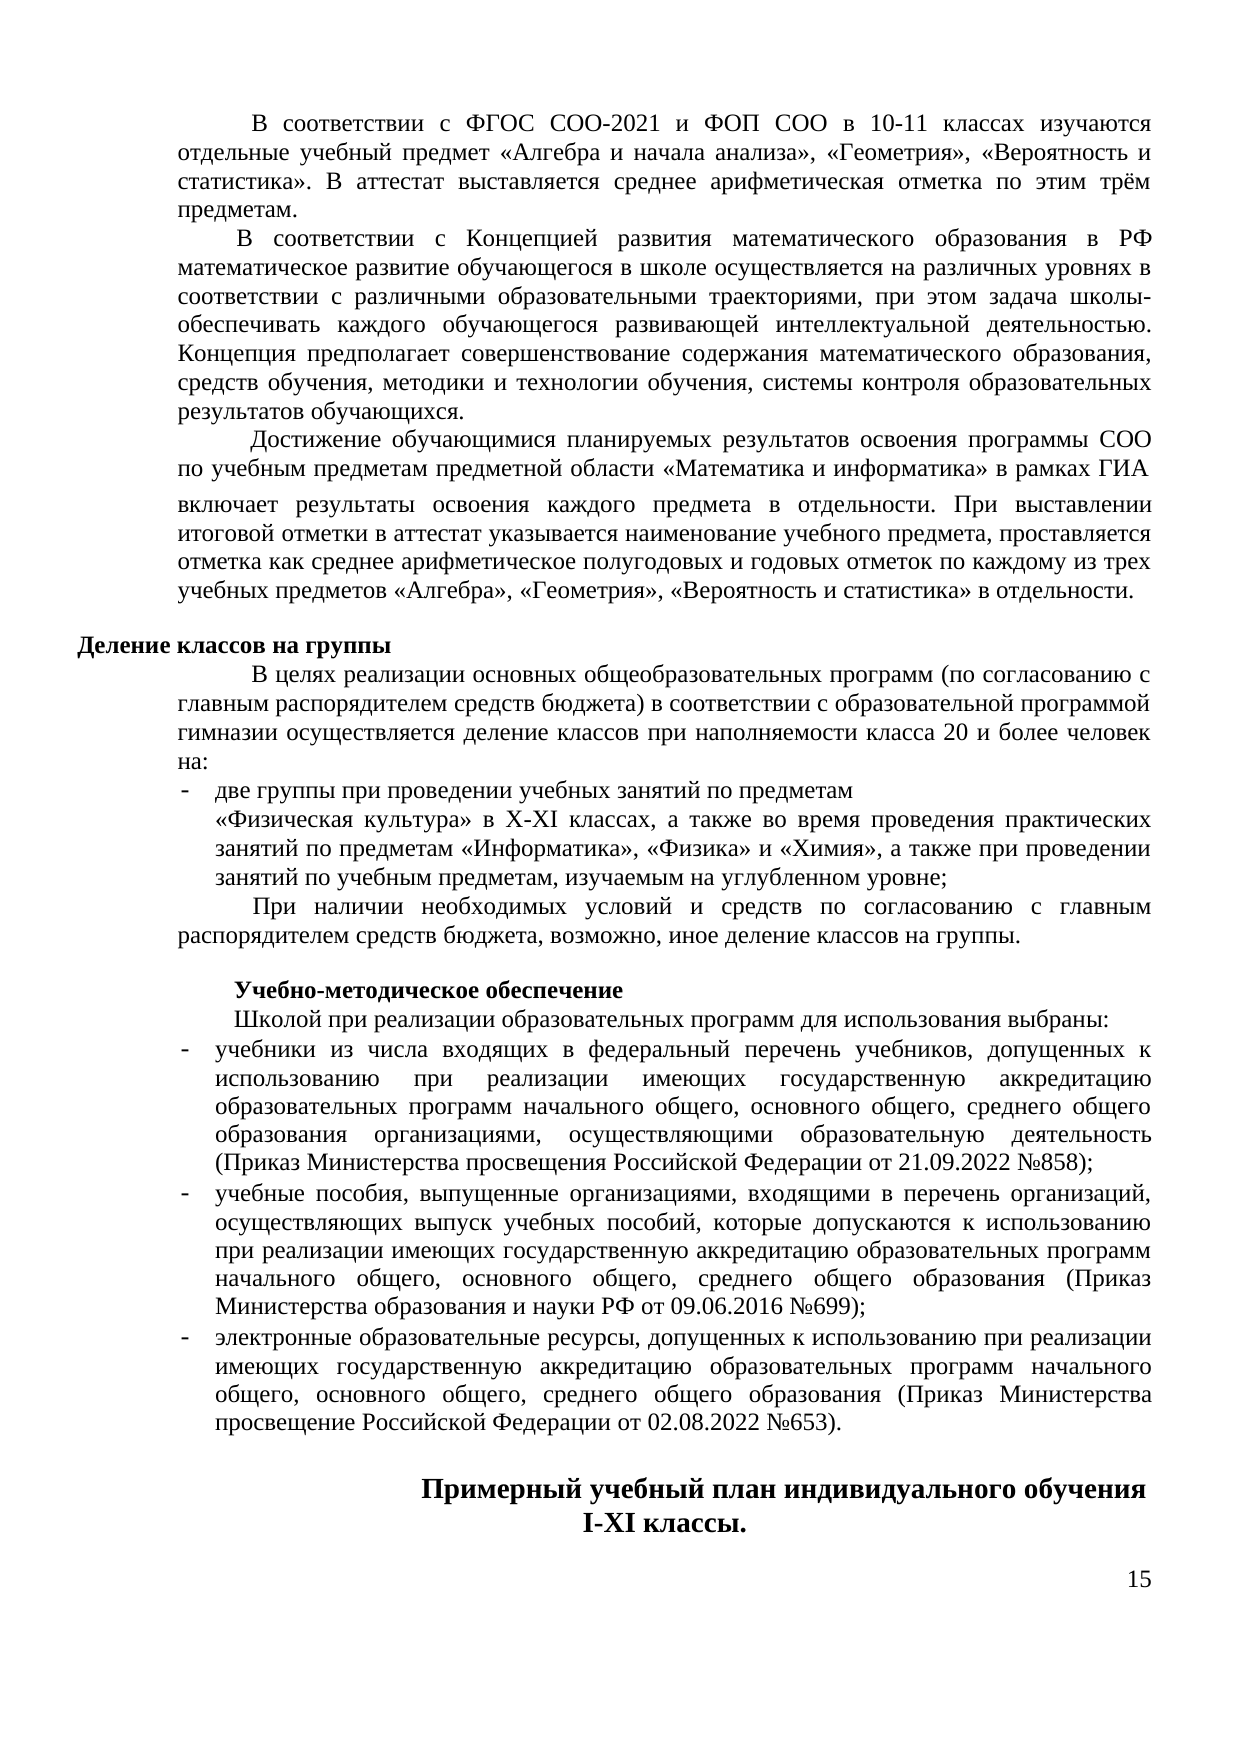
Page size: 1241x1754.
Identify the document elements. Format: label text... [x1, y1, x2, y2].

text I-XI классы. [582, 1505, 1215, 1539]
list учебники из числа входящих в федеральный перечень учебников, допущенных к использованию при реализации имеющих государственную аккредитацию образовательных программ начального общего, основного общего, среднего общего образования организациями, осуществляющими образовательную деятельность (Приказ Министерства просвещения Российской Федерации от 21.09.2022 №858); [177, 1033, 1152, 1176]
text В целях реализации основных общеобразовательных программ (по согласованию с главным распорядителем средств бюджета) в соответствии с образовательной программой гимназии осуществляется деление классов при наполняемости класса 20 и более человек на: [177, 659, 1151, 774]
subtitle Примерный учебный план индивидуального обучения [352, 1472, 1215, 1505]
text «Физическая культура» в X-XI классах, а также во время проведения практических занятий по предметам «Информатика», «Физика» и «Химия», а также при проведении занятий по учебным предметам, изучаемым на углубленном уровне; [215, 804, 1152, 891]
list учебные пособия, выпущенные организациями, входящими в перечень организаций, осуществляющих выпуск учебных пособий, которые допускаются к использованию при реализации имеющих государственную аккредитацию образовательных программ начального общего, основного общего, среднего общего образования (Приказ Министерства образования и науки РФ от 09.06.2016 №699); [177, 1177, 1152, 1320]
text включает результаты освоения каждого предмета в отдельности. При выставлении итоговой отметки в аттестат указывается наименование учебного предмета, проставляется отметка как среднее арифметическое полугодовых и годовых отметок по каждому из трех учебных предметов «Алгебра», «Геометрия», «Вероятность и статистика» в отдельности. [177, 489, 1152, 604]
list две группы при проведении учебных занятий по предметам [177, 776, 1152, 804]
text В соответствии с ФГОС СОО-2021 и ФОП СОО в 10-11 классах изучаются отдельные учебный предмет «Алгебра и начала анализа», «Геометрия», «Вероятность и статистика». В аттестат выставляется среднее арифметическая отметка по этим трём предметам. [177, 108, 1152, 223]
text При наличии необходимых условий и средств по согласованию с главным распорядителем средств бюджета, возможно, иное деление классов на группы. [177, 891, 1151, 949]
subtitle Деление классов на группы [77, 631, 1215, 659]
text Достижение обучающимися планируемых результатов освоения программы СОО по учебным предметам предметной области «Математика и информатика» в рамках ГИА [177, 424, 1152, 482]
subtitle Учебно-методическое обеспечение [233, 976, 1215, 1004]
list электронные образовательные ресурсы, допущенных к использованию при реализации имеющих государственную аккредитацию образовательных программ начального общего, основного общего, среднего общего образования (Приказ Министерства просвещение Российской Федерации от 02.08.2022 №653). [177, 1321, 1152, 1436]
text В соответствии с Концепцией развития математического образования в РФ математическое развитие обучающегося в школе осуществляется на различных уровнях в соответствии с различными образовательными траекториями, при этом задача школы- обеспечивать каждого обучающегося развивающей интеллектуальной деятельностью. Концепция предполагает совершенствование содержания математического образования, средств обучения, методики и технологии обучения, системы контроля образовательных результатов обучающихся. [177, 223, 1152, 424]
text Школой при реализации образовательных программ для использования выбраны: [233, 1004, 1215, 1033]
